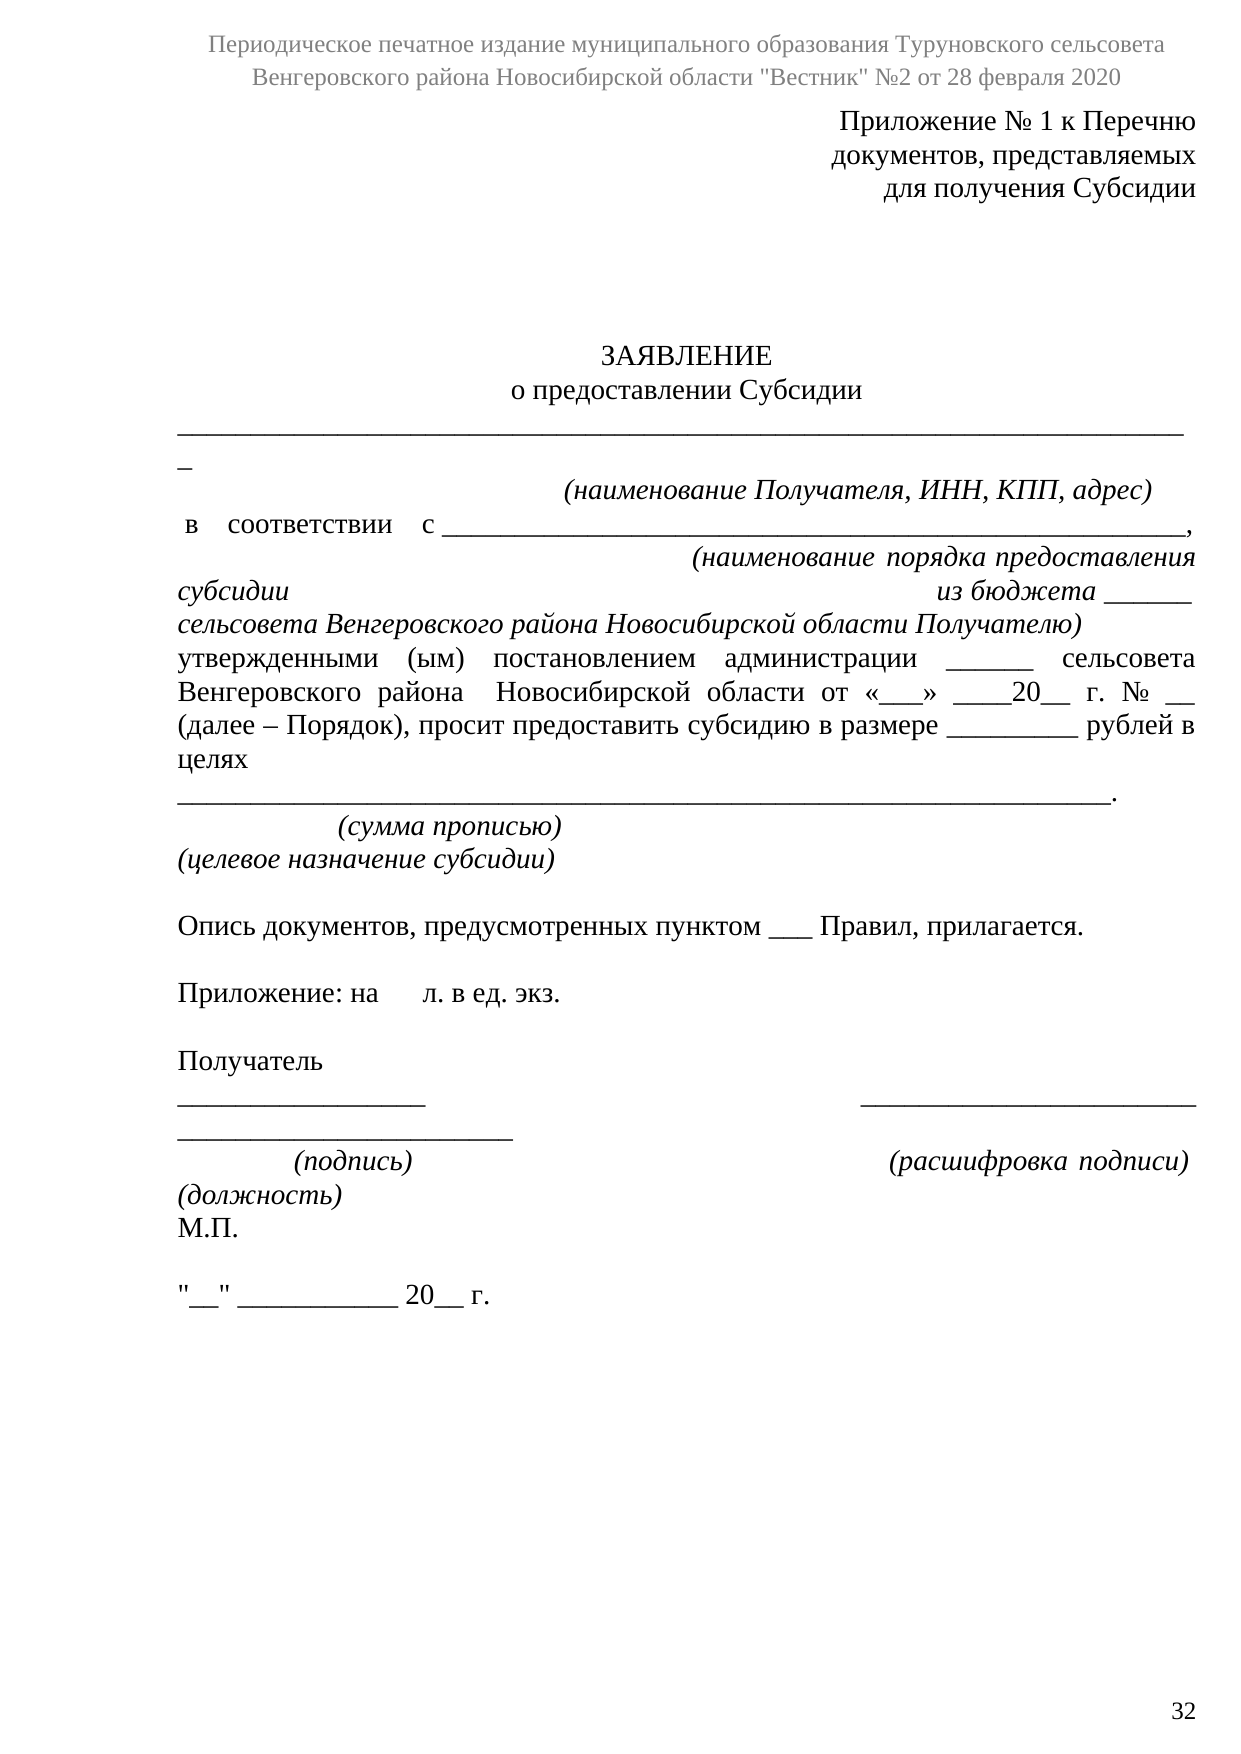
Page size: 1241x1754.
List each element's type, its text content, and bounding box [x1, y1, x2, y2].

text Получатель [177, 1043, 1196, 1076]
text ______________________________________________________________________ [177, 405, 1196, 472]
text ЗАЯВЛЕНИЕ [177, 338, 1196, 372]
text документов, представляемых [177, 137, 1196, 171]
text (наименование Получателя, ИНН, КПП, адрес) [177, 472, 1196, 506]
text (наименование порядка предоставления субсидии из бюджета ______ сельсовета Венгеровского района Новосибирской области Получателю) [177, 539, 1196, 640]
text (подпись) (расшифровка подписи) (должность) [177, 1143, 1196, 1210]
text в соответствии с ___________________________________________________, [177, 506, 1196, 539]
text Приложение: на л. в ед. экз. [177, 976, 1196, 1009]
text для получения Субсидии [177, 171, 1196, 204]
text Приложение № 1 к Перечню [177, 103, 1196, 137]
text о предоставлении Субсидии [177, 372, 1196, 405]
text (сумма прописью) (целевое назначение субсидии) [177, 808, 1196, 875]
text _________________ _______________________ _______________________ [177, 1076, 1196, 1143]
text утвержденными (ым) постановлением администрации ______ сельсовета Венгеровского района Новосибирской области от «___» ____20__ г. № __ (далее – Порядок), просит предоставить субсидию в размере _________ рублей в целях ________________________________________________________________. [177, 640, 1196, 808]
text Опись документов, предусмотренных пунктом ___ Правил, прилагается. [177, 908, 1196, 942]
text М.П. [177, 1210, 1196, 1244]
text "__" ___________ 20__ г. [177, 1277, 1196, 1311]
